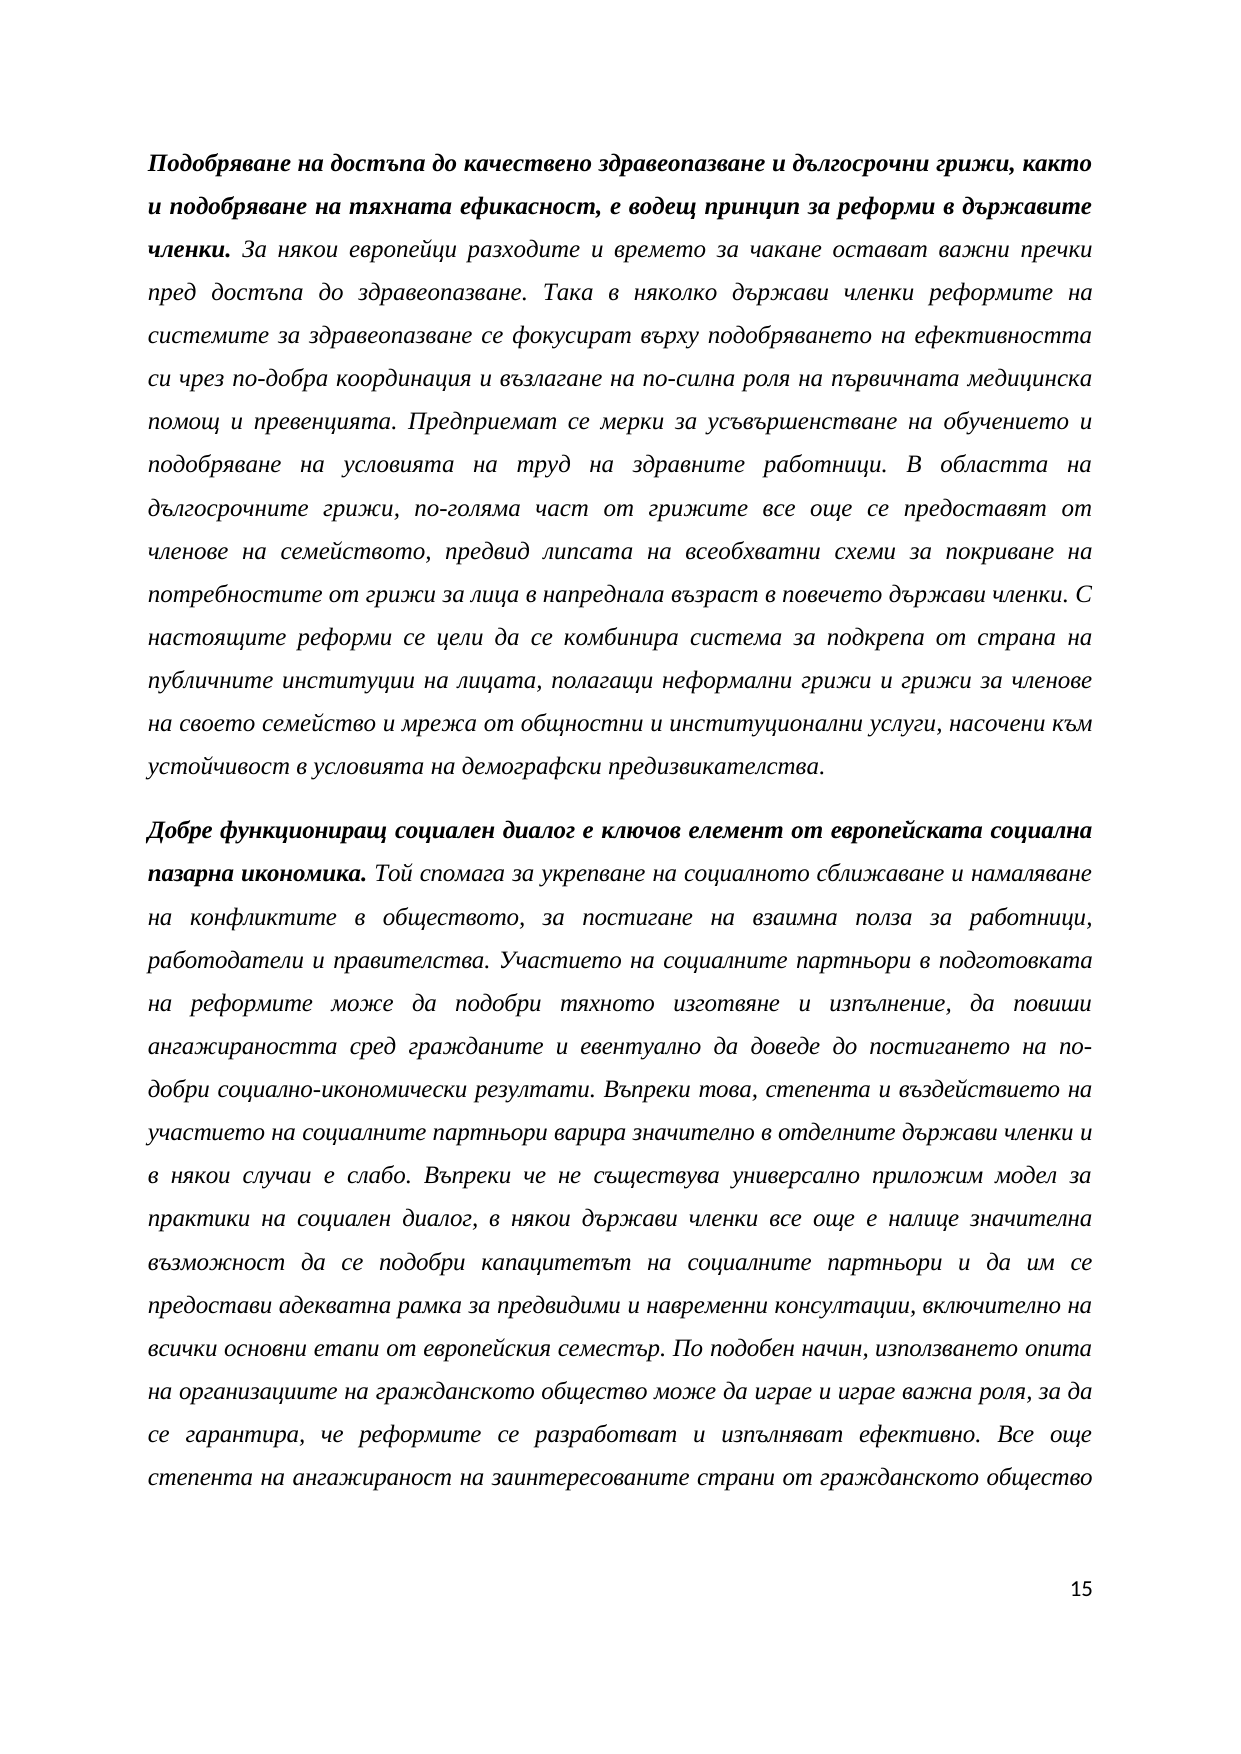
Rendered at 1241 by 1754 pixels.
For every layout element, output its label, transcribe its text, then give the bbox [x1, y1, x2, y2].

text Подобряване на достъпа до качествено здравеопазване и дългосрочни грижи, както и подобряване на тяхната ефикасност, е водещ принцип за реформи в държавите членки. За някои европейци разходите и времето за чакане остават важни пречки пред достъпа до здравеопазване. Така в няколко държави членки реформите на системите за здравеопазване се фокусират върху подобряването на ефективността си чрез по-добра координация и възлагане на по-силна роля на първичната медицинска помощ и превенцията. Предприемат се мерки за усъвършенстване на обучението и подобряване на условията на труд на здравните работници. В областта на дългосрочните грижи, по-голяма част от грижите все още се предоставят от членове на семейството, предвид липсата на всеобхватни схеми за покриване на потребностите от грижи за лица в напреднала възраст в повечето държави членки. С настоящите реформи се цели да се комбинира система за подкрепа от страна на публичните институции на лицата, полагащи неформални грижи и грижи за членове на своето семейство и мрежа от общностни и институционални услуги, насочени към устойчивост в условията на демографски предизвикателства. [148, 148, 1093, 780]
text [148, 815, 1093, 1491]
